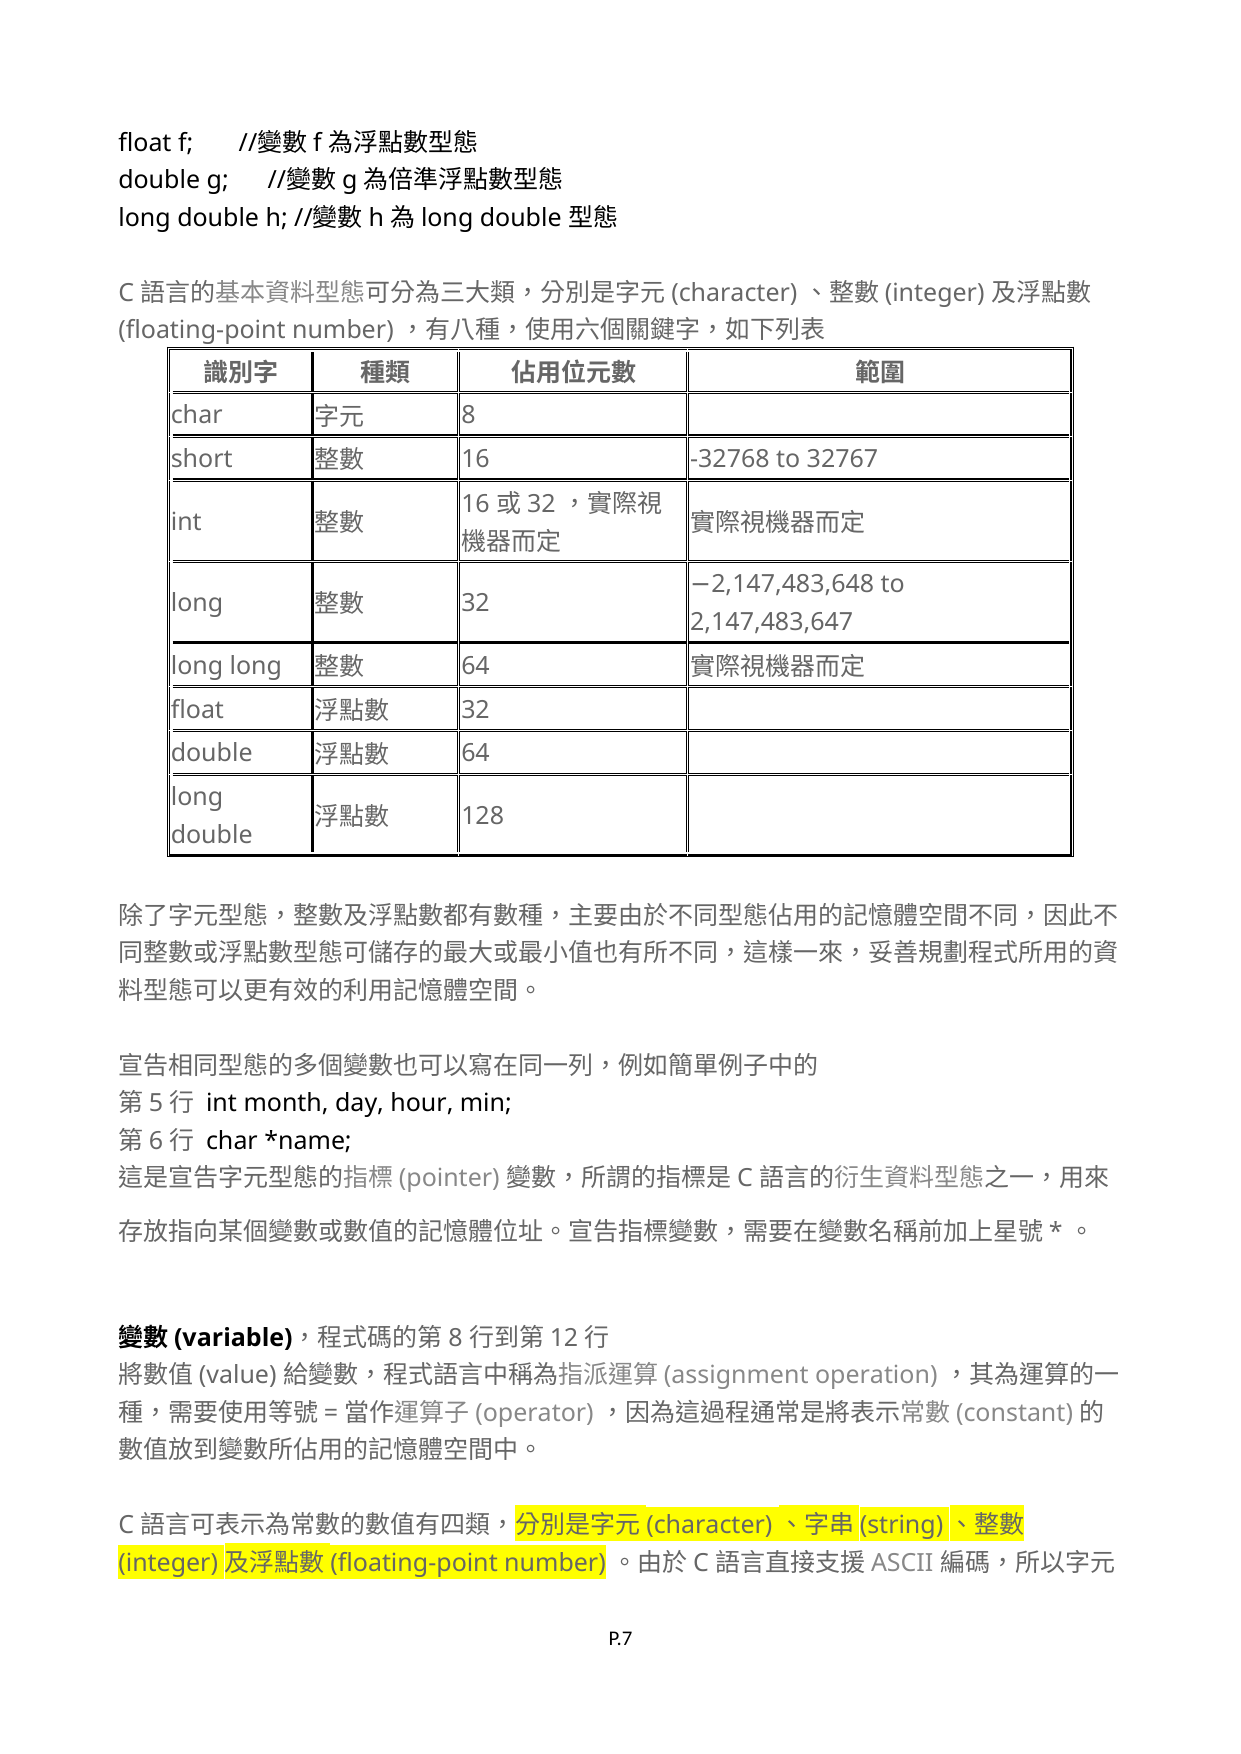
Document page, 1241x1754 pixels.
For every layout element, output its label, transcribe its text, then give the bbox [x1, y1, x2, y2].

table_cell 整數 [314, 438, 457, 478]
table_cell [688, 391, 1072, 434]
table_cell 128 [459, 776, 688, 854]
text 這是宣告字元型態的指標 (pointer) 變數，所謂的指標是 C 語言的衍生資料型態之一，用來存放指向某個變數或數值的記憶體位址。宣告指標變數，需要在變數名稱前加上星號 * 。 [118, 1157, 1122, 1248]
table_cell 浮點數 [314, 732, 457, 772]
text 第 5 行 int month, day, hour, min; [118, 1082, 1122, 1119]
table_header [118, 122, 1240, 272]
table_cell [688, 729, 1072, 772]
table_cell [688, 773, 1071, 854]
table_cell long long [170, 641, 311, 685]
table_cell 浮點數 [314, 688, 457, 729]
table_cell 32 [460, 688, 686, 729]
table_cell char [168, 391, 312, 434]
table_cell 實際視機器而定 [689, 478, 1071, 559]
table_cell long double [170, 773, 312, 854]
table_cell int [170, 478, 311, 559]
text 宣告相同型態的多個變數也可以寫在同一列，例如簡單例子中的 [118, 1044, 1122, 1082]
table_cell 16 或 32 ，實際視機器而定 [460, 482, 686, 559]
table_header 識別字 [170, 350, 312, 391]
text 第 6 行 char *name; [118, 1119, 1122, 1157]
table_cell 64 [460, 644, 686, 685]
text C 語言的基本資料型態可分為三大類，分別是字元 (character) 、整數 (integer) 及浮點數 (floating-point number) ，有八種，使用六個關鍵字，如下列表 [118, 272, 1122, 347]
table_cell float [168, 685, 312, 729]
table_cell 64 [460, 732, 686, 772]
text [118, 1504, 1122, 1579]
table_cell double [168, 729, 312, 772]
text 除了字元型態，整數及浮點數都有數種，主要由於不同型態佔用的記憶體空間不同，因此不同整數或浮點數型態可儲存的最大或最小值也有所不同，這樣一來，妥善規劃程式所用的資料型態可以更有效的利用記憶體空間。 [118, 894, 1122, 1044]
text 變數 (variable)，程式碼的第 8 行到第 12 行 [118, 1317, 1122, 1354]
table_cell 浮點數 [312, 776, 459, 854]
table_cell [688, 685, 1072, 729]
table_cell -32768 to 32767 [689, 434, 1071, 478]
table_cell −2,147,483,648 to 2,147,483,647 [689, 560, 1071, 641]
table_header 佔用位元數 [459, 350, 688, 391]
table_header 種類 [312, 350, 459, 391]
table_cell 8 [460, 394, 686, 434]
table_cell 32 [460, 563, 686, 641]
table_cell 實際視機器而定 [689, 641, 1070, 685]
table_cell long [170, 560, 311, 641]
table_cell 整數 [314, 644, 457, 685]
table_cell 整數 [314, 563, 457, 641]
table_cell 整數 [314, 482, 457, 559]
text 將數值 (value) 給變數，程式語言中稱為指派運算 (assignment operation) ，其為運算的一種，需要使用等號 = 當作運算子 (operator) ，因為這過程通常是將表示常數 (constant) 的數值放到變數所佔用的記憶體空間中。 [118, 1354, 1122, 1467]
table_cell 16 [460, 438, 686, 478]
table_cell 字元 [314, 394, 457, 434]
table_cell short [170, 434, 311, 478]
table_header 範圍 [688, 350, 1070, 391]
